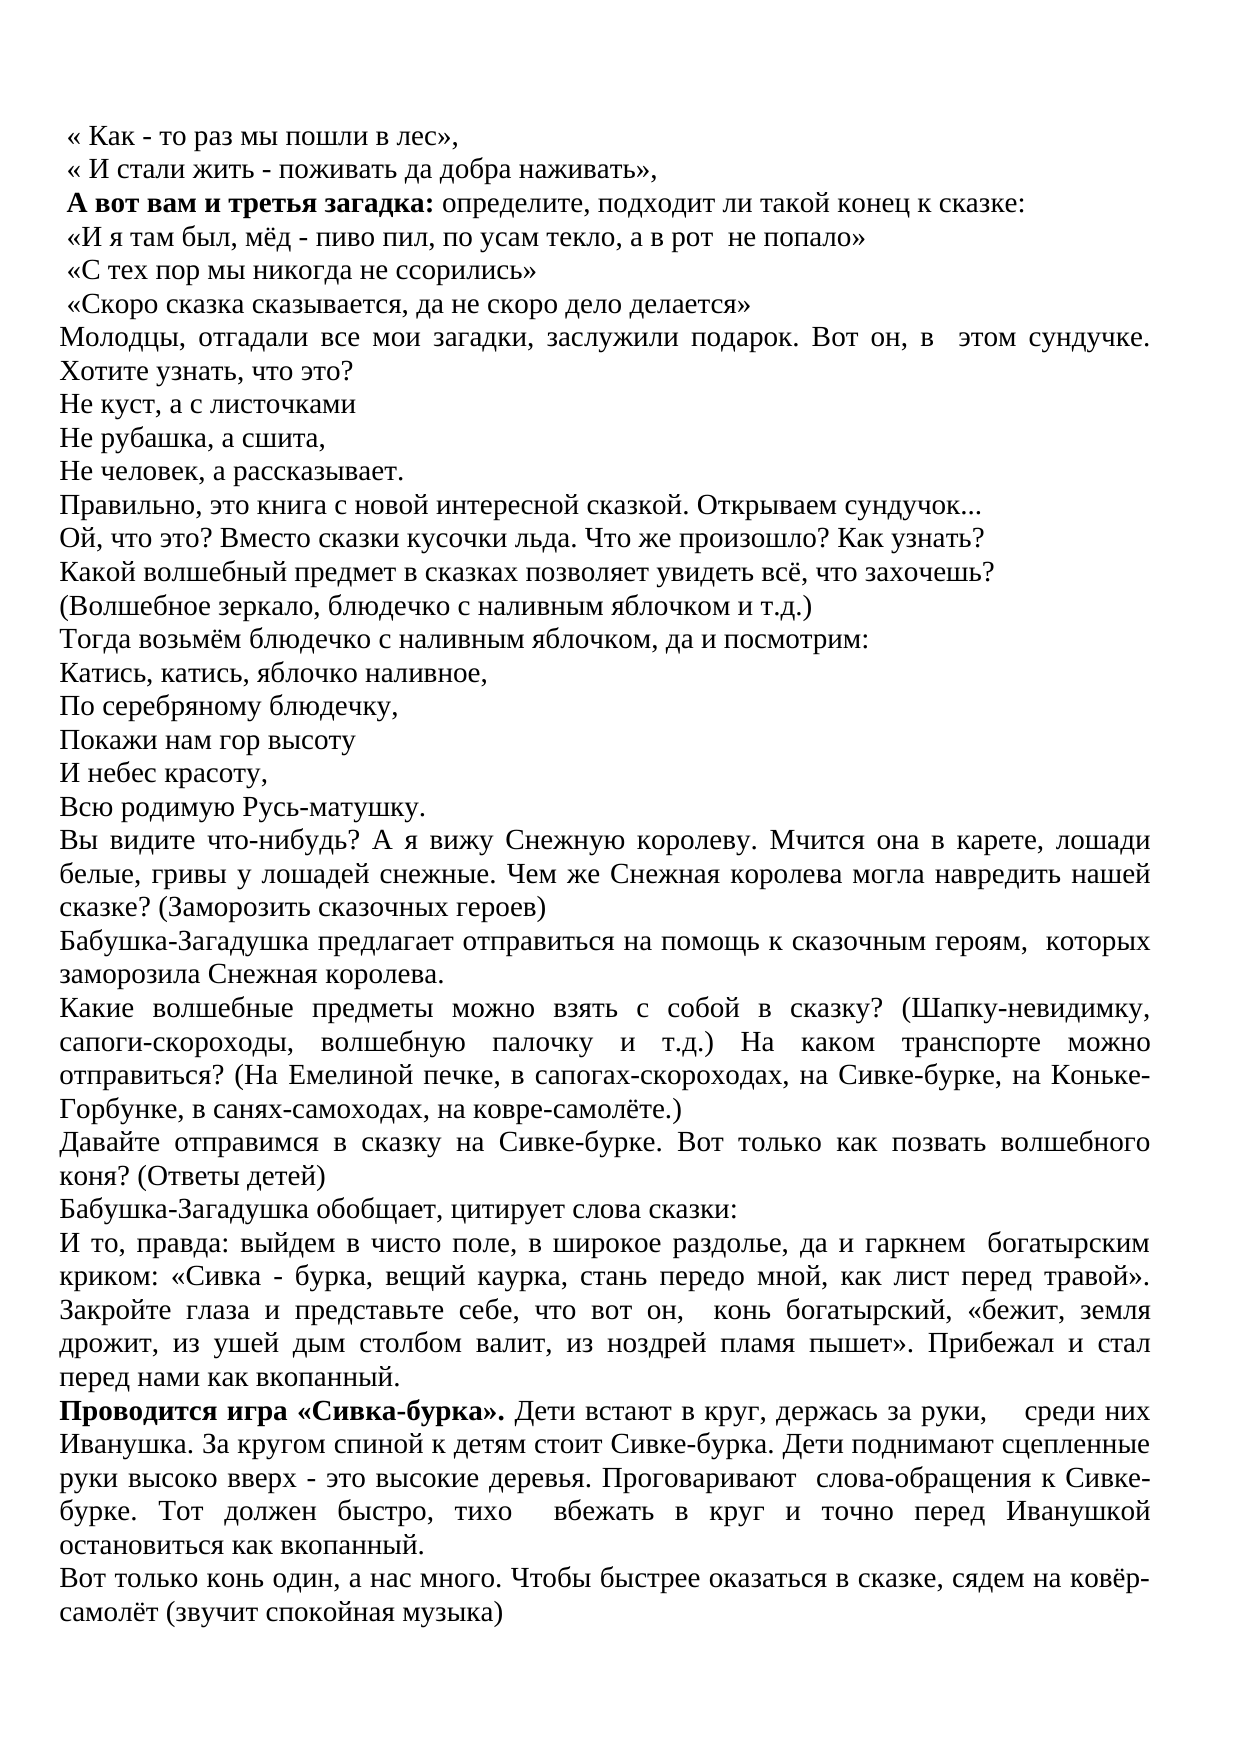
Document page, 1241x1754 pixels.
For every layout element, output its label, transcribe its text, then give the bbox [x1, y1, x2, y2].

text А вот вам и третья загадка: определите, подходит ли такой конец к сказке: [59, 185, 1152, 219]
text Правильно, это книга с новой интересной сказкой. Открываем сундучок... [59, 487, 1152, 521]
text « И стали жить - поживать да добра наживать», [59, 152, 1152, 185]
text «И я там был, мёд - пиво пил, по усам текло, а в рот не попало» [59, 219, 1152, 252]
text Вы видите что-нибудь? А я вижу Снежную королеву. Мчится она в карете, лошади белые, гривы у лошадей снежные. Чем же Снежная королева могла навредить нашей сказке? (Заморозить сказочных героев) [59, 822, 1152, 923]
text Бабушка-Загадушка обобщает, цитирует слова сказки: [59, 1191, 1152, 1225]
text « Как - то раз мы пошли в лес», [59, 118, 1152, 152]
text И небес красоту, [59, 755, 1152, 789]
text Какой волшебный предмет в сказках позволяет увидеть всё, что захочешь? [59, 554, 1152, 588]
text «С тех пор мы никогда не ссорились» [59, 252, 1152, 286]
text Всю родимую Русь-матушку. [59, 789, 1152, 822]
text Молодцы, отгадали все мои загадки, заслужили подарок. Вот он, в этом сундучке. Хотите узнать, что это? [59, 319, 1152, 386]
text (Волшебное зеркало, блюдечко с наливным яблочком и т.д.) [59, 588, 1152, 621]
text Какие волшебные предметы можно взять с собой в сказку? (Шапку-невидимку, сапоги-скороходы, волшебную палочку и т.д.) На каком транспорте можно отправиться? (На Емелиной печке, в сапогах-скороходах, на Сивке-бурке, на Коньке-Горбунке, в санях-самоходах, на ковре-самолёте.) [59, 990, 1152, 1124]
text Вот только конь один, а нас много. Чтобы быстрее оказаться в сказке, сядем на ковёр-самолёт (звучит спокойная музыка) [59, 1560, 1152, 1627]
text Проводится игра «Сивка-бурка». Дети встают в круг, держась за руки, среди них Иванушка. За кругом спиной к детям стоит Сивке-бурка. Дети поднимают сцепленные руки высоко вверх - это высокие деревья. Проговаривают слова-обращения к Сивке-бурке. Тот должен быстро, тихо вбежать в круг и точно перед Иванушкой остановиться как вкопанный. [59, 1393, 1152, 1560]
text Бабушка-Загадушка предлагает отправиться на помощь к сказочным героям, которых заморозила Снежная королева. [59, 923, 1152, 990]
text Покажи нам гор высоту [59, 722, 1152, 755]
text Катись, катись, яблочко наливное, [59, 655, 1152, 688]
text Тогда возьмём блюдечко с наливным яблочком, да и посмотрим: [59, 621, 1152, 655]
text Не рубашка, а сшита, [59, 420, 1152, 453]
text «Скоро сказка сказывается, да не скоро дело делается» [59, 286, 1152, 319]
text Не куст, а с листочками [59, 386, 1152, 420]
text Ой, что это? Вместо сказки кусочки льда. Что же произошло? Как узнать? [59, 521, 1152, 554]
text Не человек, а рассказывает. [59, 453, 1152, 487]
text И то, правда: выйдем в чисто поле, в широкое раздолье, да и гаркнем богатырским криком: «Сивка - бурка, вещий каурка, стань передо мной, как лист перед травой». Закройте глаза и представьте себе, что вот он, конь богатырский, «бежит, земля дрожит, из ушей дым столбом валит, из ноздрей пламя пышет». Прибежал и стал перед нами как вкопанный. [59, 1225, 1152, 1393]
text Давайте отправимся в сказку на Сивке-бурке. Вот только как позвать волшебного коня? (Ответы детей) [59, 1124, 1152, 1191]
text По серебряному блюдечку, [59, 688, 1152, 722]
